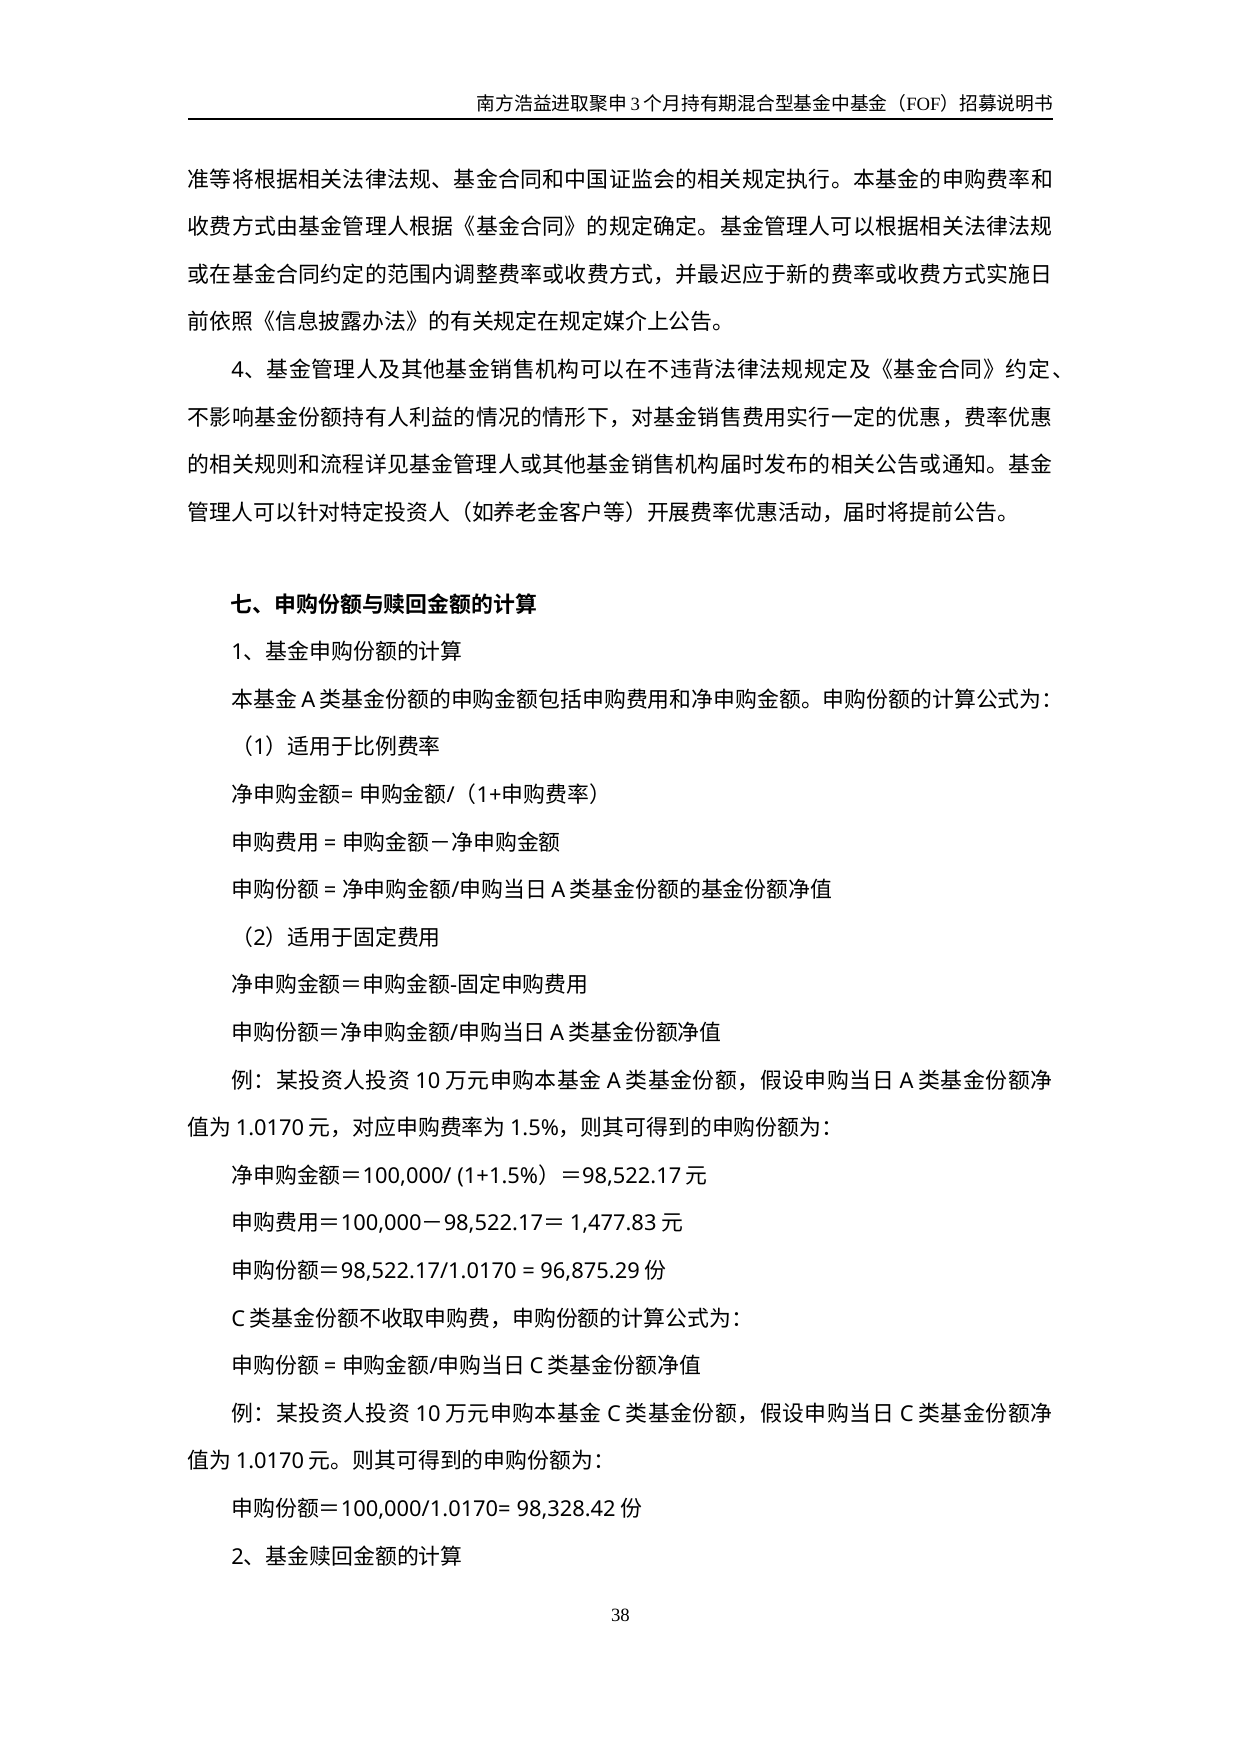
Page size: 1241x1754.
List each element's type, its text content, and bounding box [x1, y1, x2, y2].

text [187, 162, 1053, 336]
text 申购份额 = 净申购金额/申购当日A类基金份额的基金份额净值 [187, 872, 1053, 904]
text 申购份额＝98,522.17/1.0170 = 96,875.29份 [187, 1253, 1053, 1285]
text 净申购金额＝申购金额-固定申购费用 [187, 967, 1053, 999]
text 申购份额＝100,000/1.0170= 98,328.42份 [187, 1491, 1053, 1523]
text 净申购金额= 申购金额/（1+申购费率） [187, 777, 1053, 809]
text 例：某投资人投资10万元申购本基金C类基金份额，假设申购当日C类基金份额净值为1.0170元。则其可得到的申购份额为： [187, 1396, 1053, 1475]
text 4、基金管理人及其他基金销售机构可以在不违背法律法规规定及《基金合同》约定、不影响基金份额持有人利益的情况的情形下，对基金销售费用实行一定的优惠，费率优惠的相关规则和流程详见基金管理人或其他基金销售机构届时发布的相关公告或通知。基金管理人可以针对特定投资人（如养老金客户等）开展费率优惠活动，届时将提前公告。 [187, 352, 1053, 526]
text 净申购金额＝100,000/ (1+1.5%）＝98,522.17元 [187, 1158, 1053, 1189]
text 1、基金申购份额的计算 [187, 634, 1053, 666]
text 例：某投资人投资10万元申购本基金A类基金份额，假设申购当日A类基金份额净值为1.0170元，对应申购费率为1.5%，则其可得到的申购份额为： [187, 1063, 1053, 1142]
text 申购费用 = 申购金额－净申购金额 [187, 824, 1053, 856]
text 七、申购份额与赎回金额的计算 [187, 587, 1053, 618]
text （1）适用于比例费率 [187, 729, 1053, 761]
text C类基金份额不收取申购费，申购份额的计算公式为： [187, 1301, 1053, 1332]
text 本基金A类基金份额的申购金额包括申购费用和净申购金额。申购份额的计算公式为： [187, 682, 1053, 713]
text 2、基金赎回金额的计算 [187, 1539, 1053, 1570]
text （2）适用于固定费用 [187, 920, 1053, 952]
text 申购份额＝净申购金额/申购当日A类基金份额净值 [187, 1015, 1053, 1047]
text 申购份额 = 申购金额/申购当日C类基金份额净值 [187, 1348, 1053, 1380]
text 申购费用＝100,000－98,522.17＝ 1,477.83元 [187, 1205, 1053, 1237]
